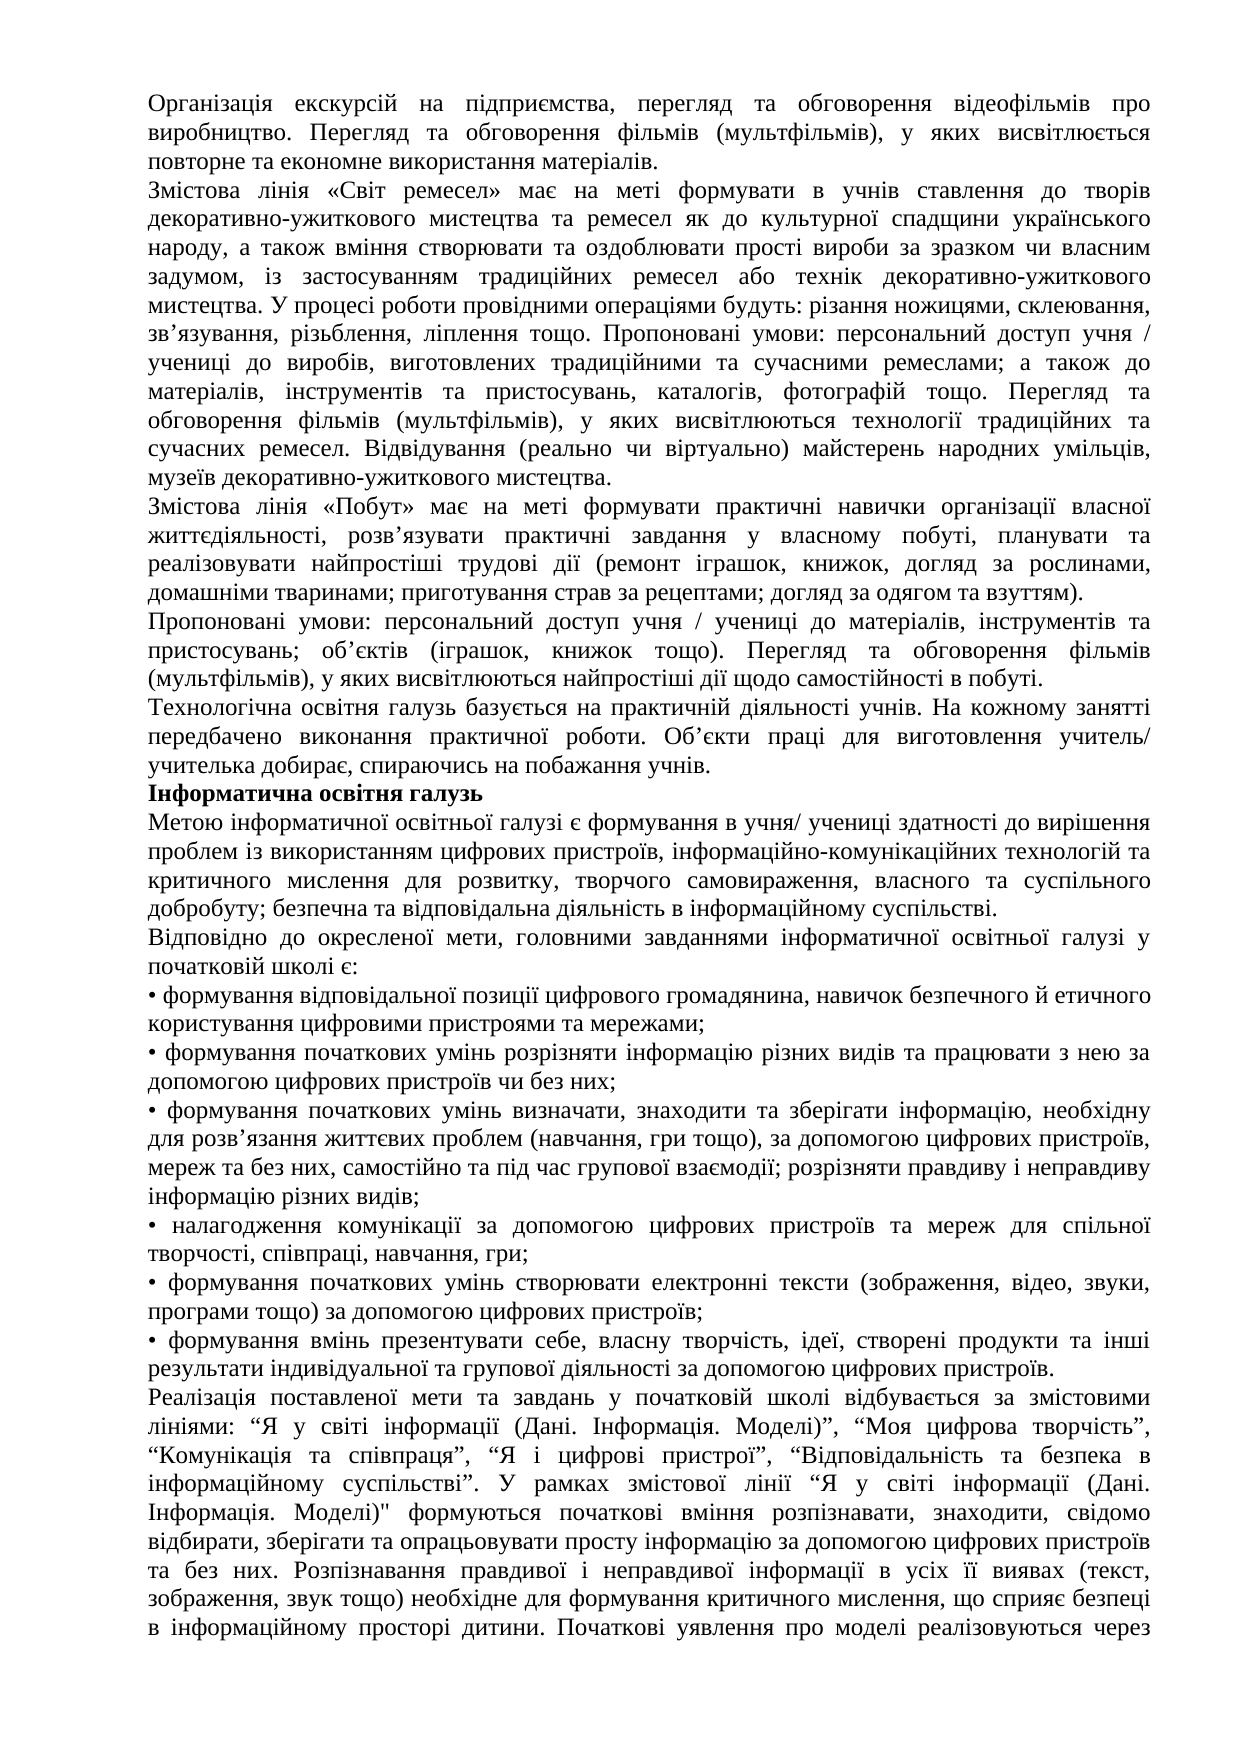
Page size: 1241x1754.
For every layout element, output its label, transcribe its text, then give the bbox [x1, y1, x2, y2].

text Пропоновані умови: персональний доступ учня / учениці до матеріалів, інструментів та пристосувань; об’єктів (іграшок, книжок тощо). Перегляд та обговорення фільмів (мультфільмів), у яких висвітлюються найпростіші дії щодо самостійності в побуті. [148, 606, 1152, 692]
text Інформатична освітня галузь [148, 778, 1152, 807]
text Змістова лінія «Світ ремесел» має на меті формувати в учнів ставлення до творів декоративно-ужиткового мистецтва та ремесел як до культурної спадщини українського народу, а також вміння створювати та оздоблювати прості вироби за зразком чи власним задумом, із застосуванням традиційних ремесел або технік декоративно-ужиткового мистецтва. У процесі роботи провідними операціями будуть: різання ножицями, склеювання, зв’язування, різьблення, ліплення тощо. Пропоновані умови: персональний доступ учня / учениці до виробів, виготовлених традиційними та сучасними ремеслами; а також до матеріалів, інструментів та пристосувань, каталогів, фотографій тощо. Перегляд та обговорення фільмів (мультфільмів), у яких висвітлюються технології традиційних та сучасних ремесел. Відвідування (реально чи віртуально) майстерень народних умільців, музеїв декоративно-ужиткового мистецтва. [148, 175, 1152, 491]
text • формування відповідальної позиції цифрового громадянина, навичок безпечного й етичного користування цифровими пристроями та мережами; [148, 980, 1152, 1037]
text • формування початкових умінь створювати електронні тексти (зображення, відео, звуки, програми тощо) за допомогою цифрових пристроїв; [148, 1267, 1152, 1325]
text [148, 1382, 1152, 1641]
text • формування початкових умінь розрізняти інформацію різних видів та працювати з нею за допомогою цифрових пристроїв чи без них; [148, 1037, 1152, 1095]
text • налагодження комунікації за допомогою цифрових пристроїв та мереж для спільної творчості, співпраці, навчання, гри; [148, 1210, 1152, 1267]
text Змістова лінія «Побут» має на меті формувати практичні навички організації власної життєдіяльності, розв’язувати практичні завдання у власному побуті, планувати та реалізовувати найпростіші трудові дії (ремонт іграшок, книжок, догляд за рослинами, домашніми тваринами; приготування страв за рецептами; догляд за одягом та взуттям). [148, 491, 1152, 606]
text • формування початкових умінь визначати, знаходити та зберігати інформацію, необхідну для розв’язання життєвих проблем (навчання, гри тощо), за допомогою цифрових пристроїв, мереж та без них, самостійно та під час групової взаємодії; розрізняти правдиву і неправдиву інформацію різних видів; [148, 1095, 1152, 1210]
text Технологічна освітня галузь базується на практичній діяльності учнів. На кожному занятті передбачено виконання практичної роботи. Об’єкти праці для виготовлення учитель/ учителька добирає, спираючись на побажання учнів. [148, 692, 1152, 778]
text Метою інформатичної освітньої галузі є формування в учня/ учениці здатності до вирішення проблем із використанням цифрових пристроїв, інформаційно-комунікаційних технологій та критичного мислення для розвитку, творчого самовираження, власного та суспільного добробуту; безпечна та відповідальна діяльність в інформаційному суспільстві. [148, 807, 1152, 922]
text • формування вмінь презентувати себе, власну творчість, ідеї, створені продукти та інші результати індивідуальної та групової діяльності за допомогою цифрових пристроїв. [148, 1325, 1152, 1382]
text Відповідно до окресленої мети, головними завданнями інформатичної освітньої галузі у початковій школі є: [148, 922, 1152, 980]
text Організація екскурсій на підприємства, перегляд та обговорення відеофільмів про виробництво. Перегляд та обговорення фільмів (мультфільмів), у яких висвітлюється повторне та економне використання матеріалів. [148, 88, 1152, 175]
